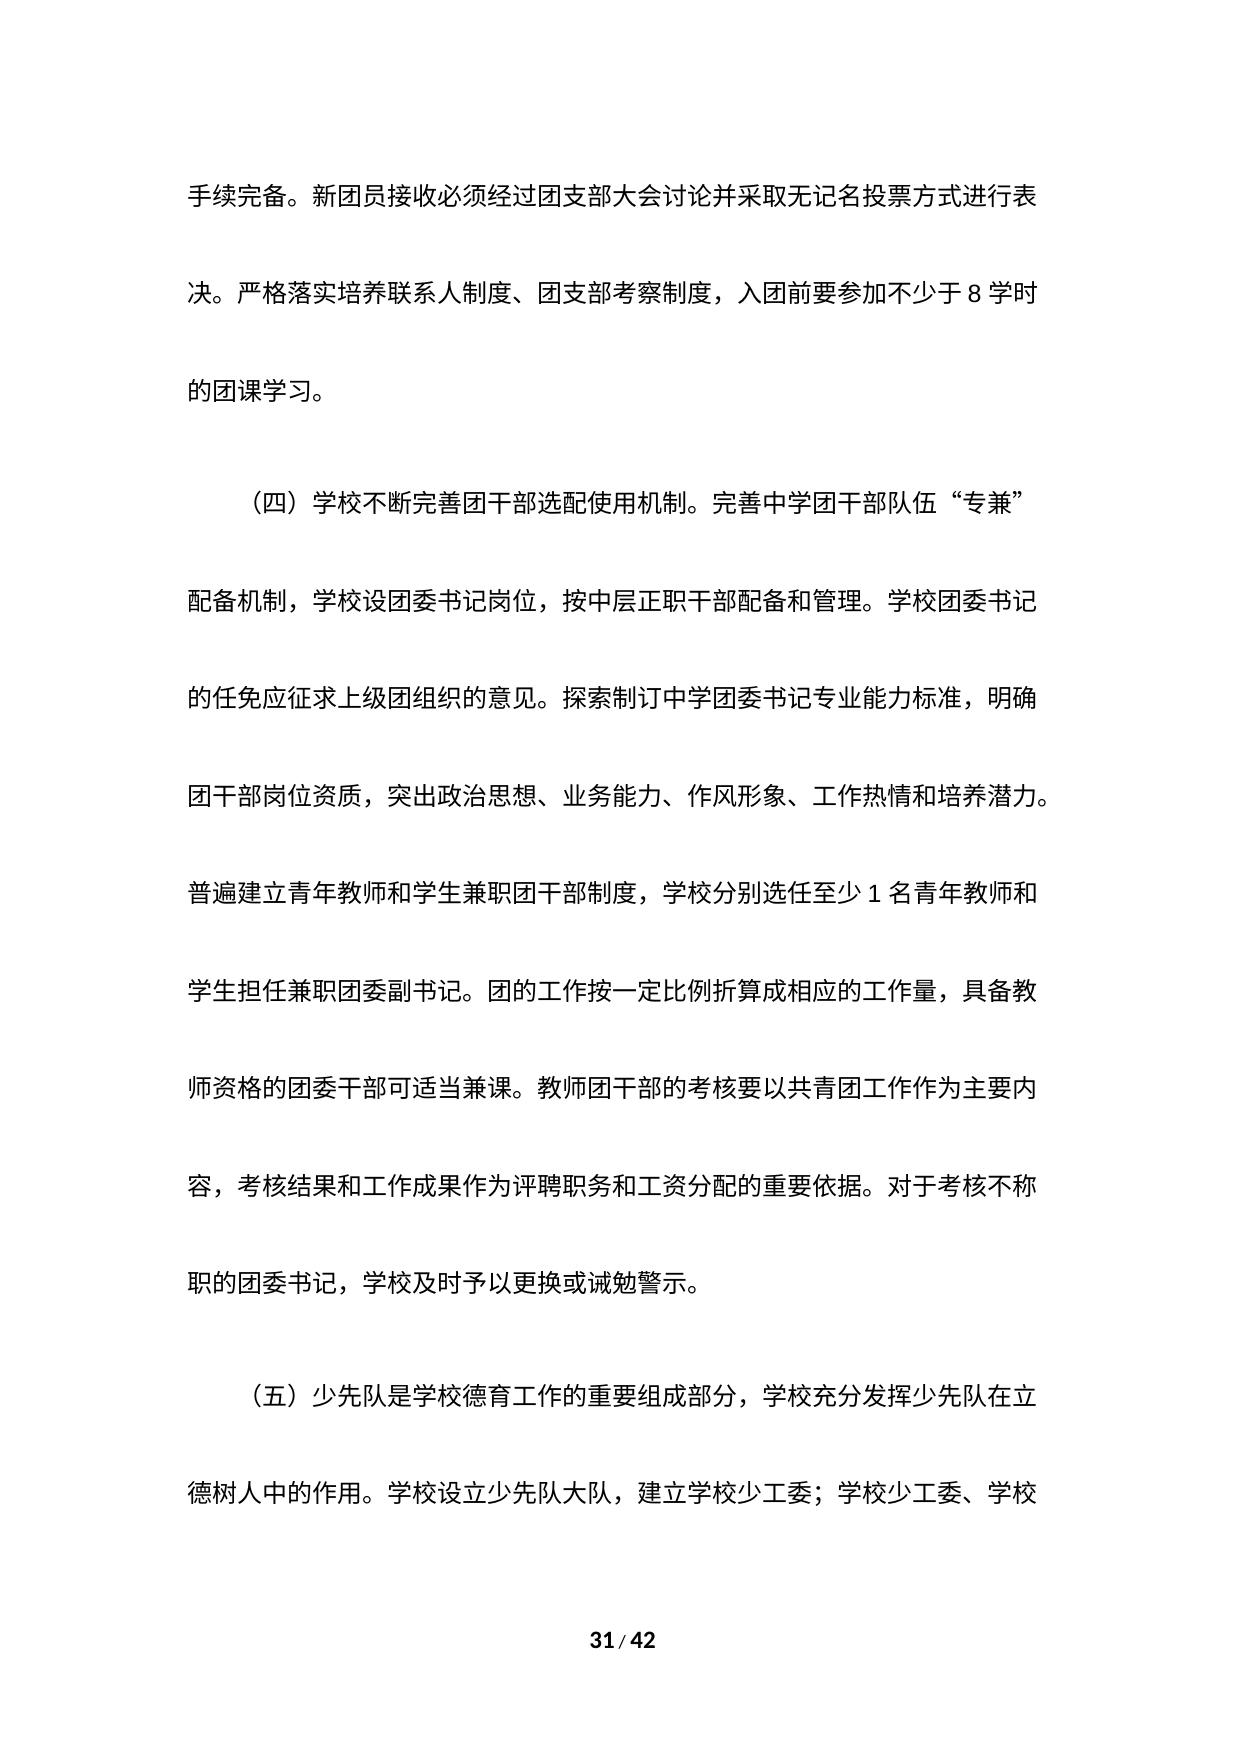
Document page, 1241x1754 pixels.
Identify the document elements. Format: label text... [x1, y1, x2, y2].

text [187, 162, 1053, 422]
text （四）学校不断完善团干部选配使用机制。完善中学团干部队伍“专兼”配备机制，学校设团委书记岗位，按中层正职干部配备和管理。学校团委书记的任免应征求上级团组织的意见。探索制订中学团委书记专业能力标准，明确团干部岗位资质，突出政治思想、业务能力、作风形象、工作热情和培养潜力。普遍建立青年教师和学生兼职团干部制度，学校分别选任至少1 名青年教师和学生担任兼职团委副书记。团的工作按一定比例折算成相应的工作量，具备教师资格的团委干部可适当兼课。教师团干部的考核要以共青团工作作为主要内容，考核结果和工作成果作为评聘职务和工资分配的重要依据。对于考核不称职的团委书记，学校及时予以更换或诫勉警示。 [187, 469, 1053, 1314]
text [187, 1362, 1053, 1524]
